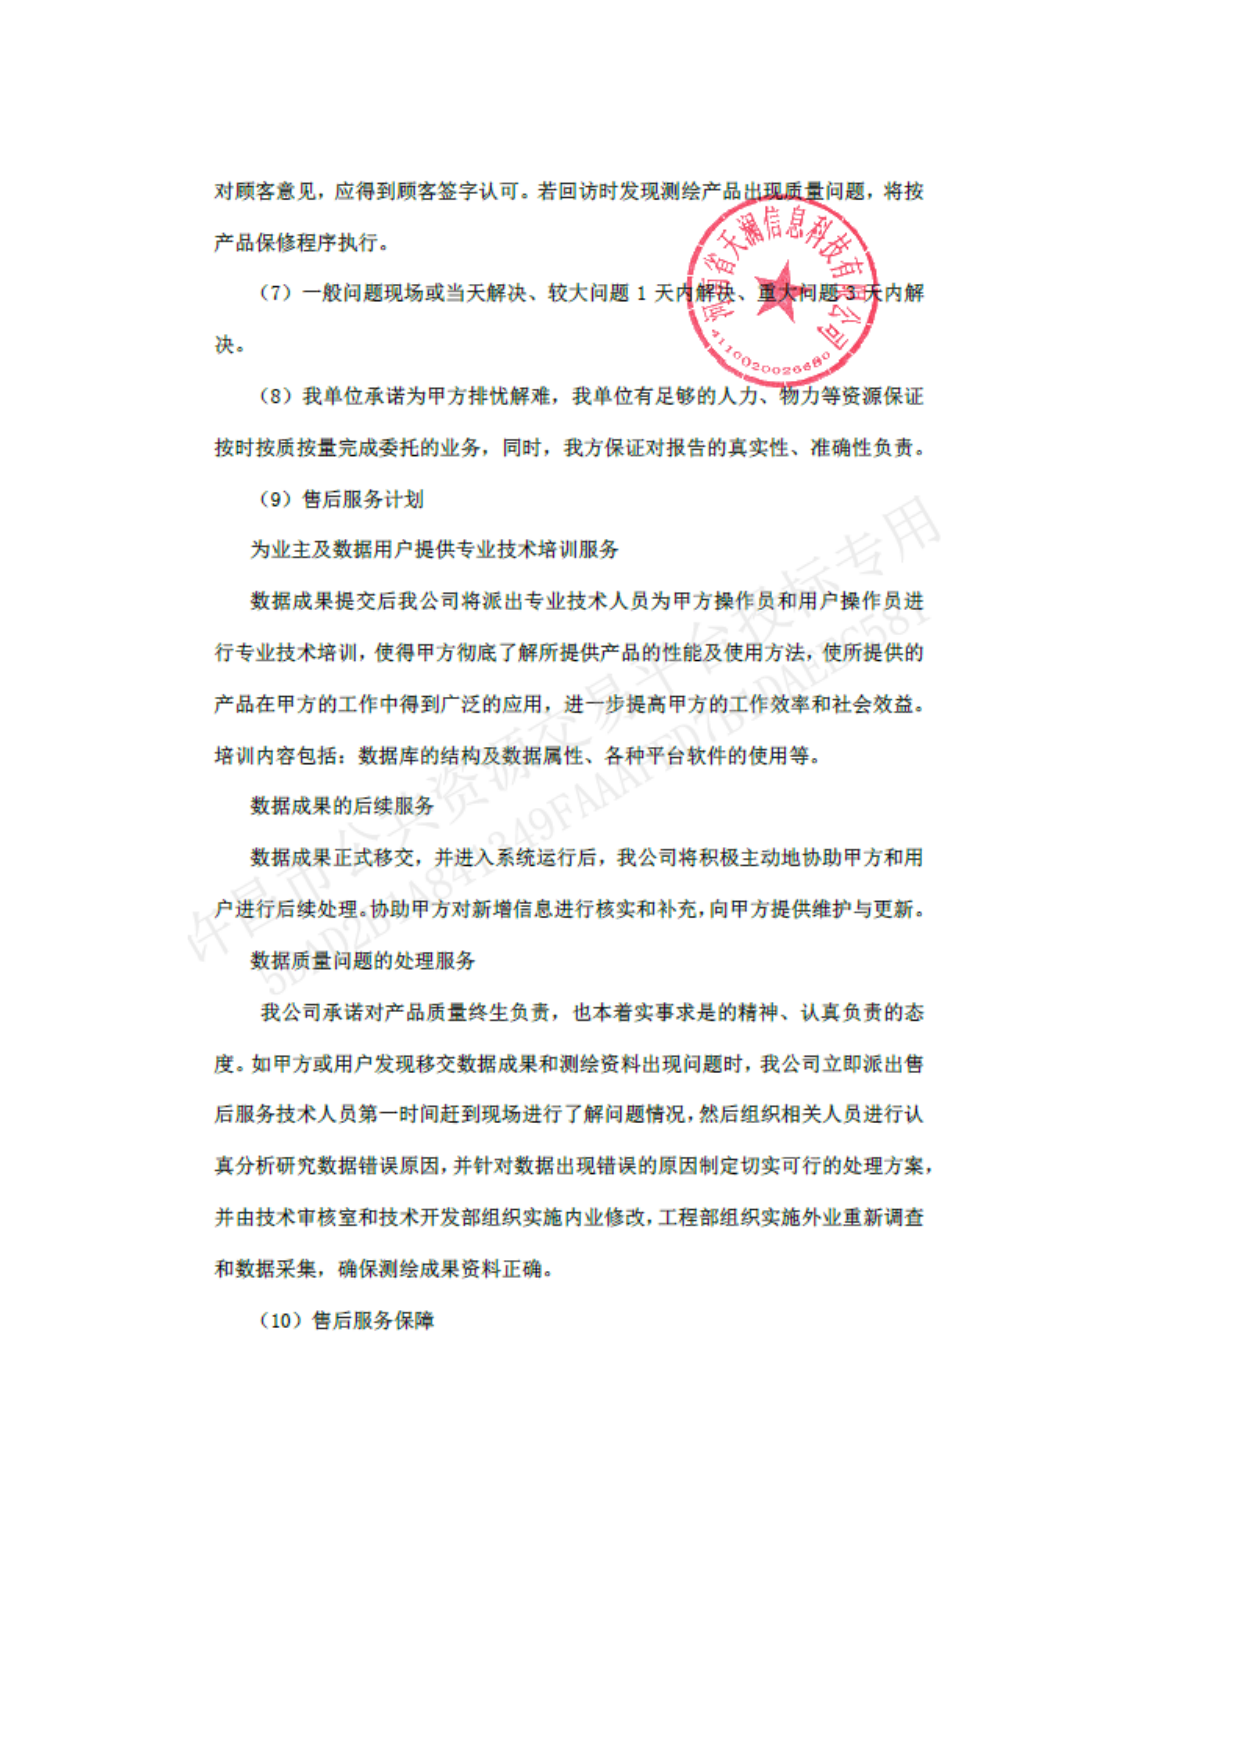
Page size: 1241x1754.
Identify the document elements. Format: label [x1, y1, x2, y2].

picture [187, 162, 969, 1342]
